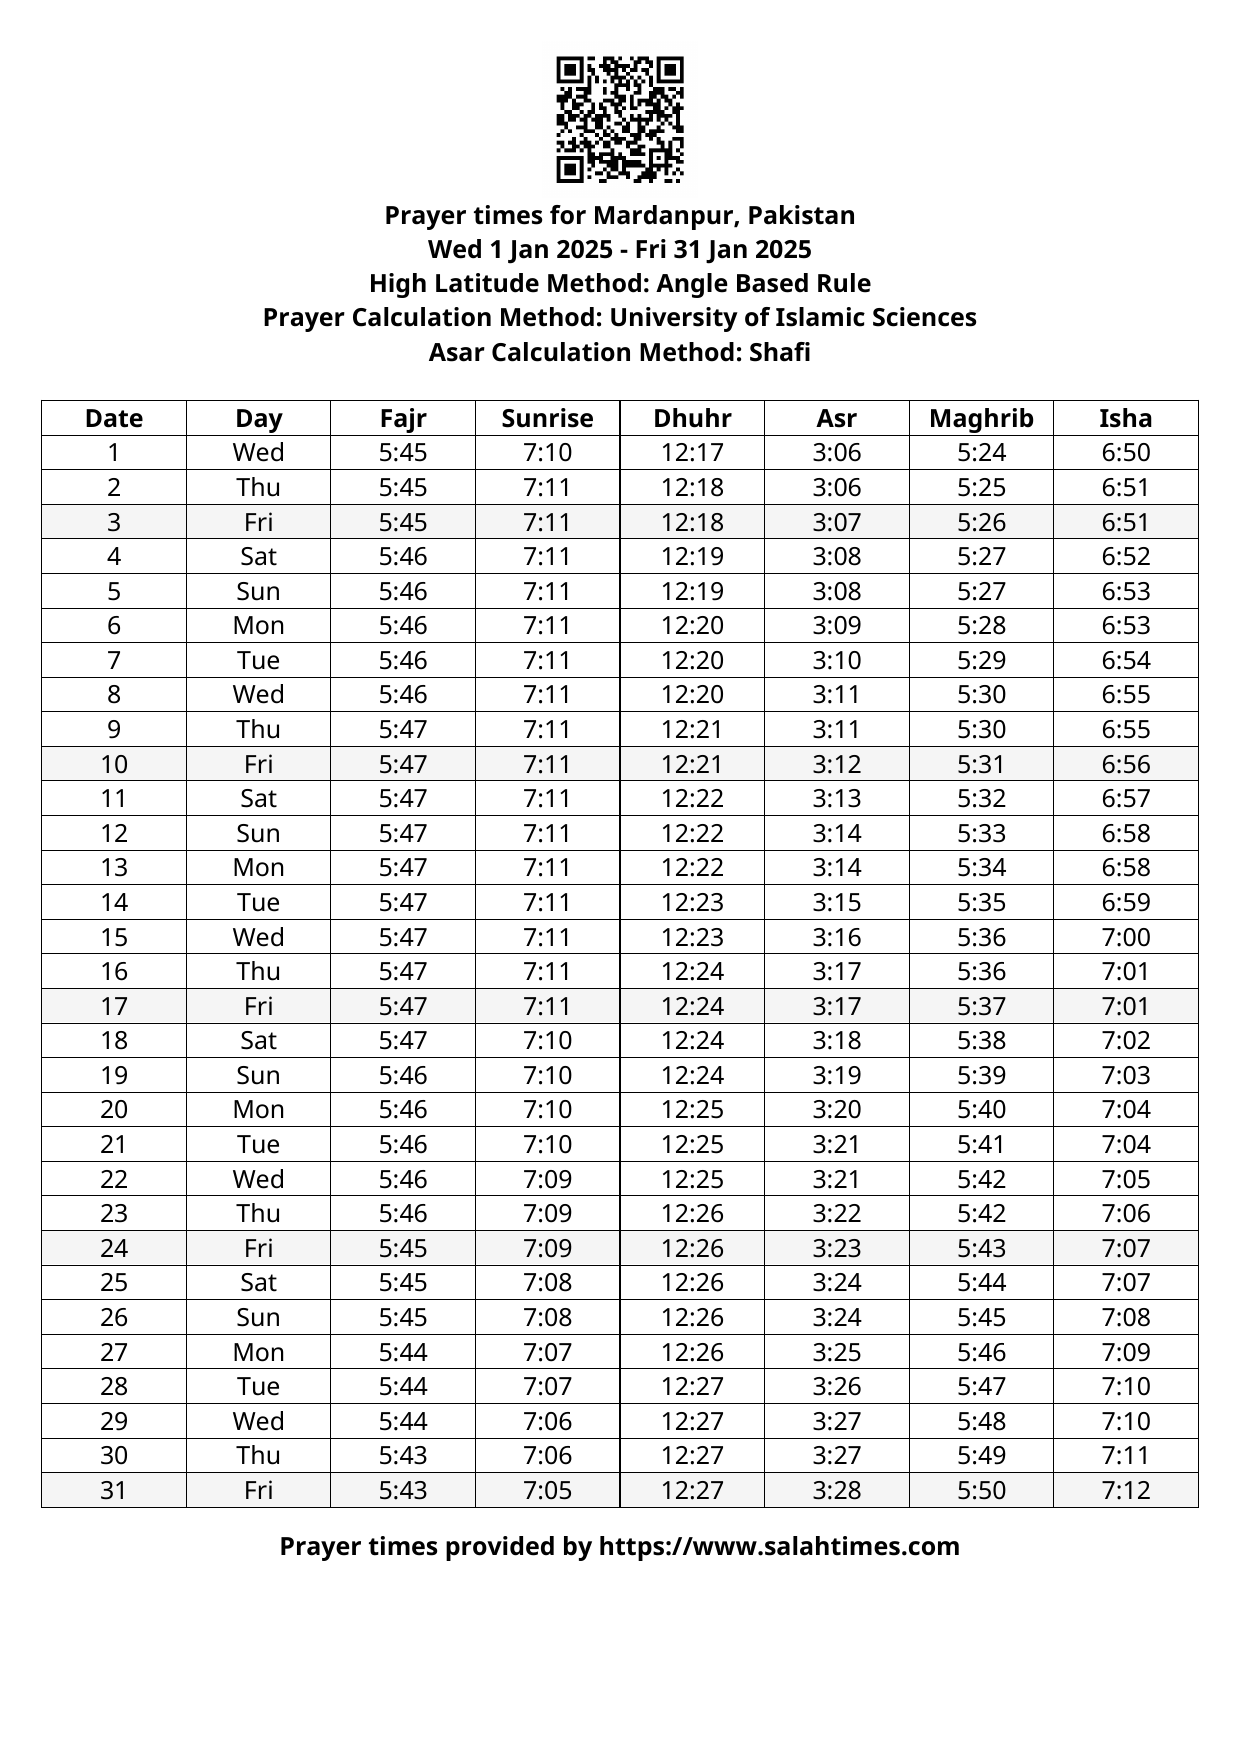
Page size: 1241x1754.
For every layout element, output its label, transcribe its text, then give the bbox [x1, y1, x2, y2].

table_cell 12:20 [621, 643, 764, 677]
table_cell 12:20 [621, 678, 764, 711]
table_cell 5:25 [910, 470, 1053, 504]
table_cell 5:48 [910, 1404, 1053, 1437]
table_cell 7:01 [1054, 989, 1198, 1022]
table_cell 21 [42, 1127, 186, 1161]
table_cell 3:13 [765, 781, 909, 815]
table_cell 7:07 [1054, 1231, 1198, 1264]
table_cell 5:38 [910, 1024, 1053, 1057]
table_cell 20 [42, 1093, 186, 1126]
table_cell 5:37 [910, 989, 1053, 1022]
table_cell 6:50 [1054, 436, 1198, 469]
table_cell 5 [42, 574, 186, 607]
table_cell 7:11 [476, 505, 619, 538]
table_cell 8 [42, 678, 186, 711]
table_cell 5:46 [331, 539, 475, 573]
table_cell 7:01 [1054, 954, 1198, 988]
table_cell 12:23 [621, 885, 764, 919]
table_cell 3:27 [765, 1439, 909, 1472]
table_cell 7:03 [1054, 1058, 1198, 1092]
table_cell 10 [42, 747, 186, 780]
table_cell 12:19 [621, 574, 764, 607]
table_header Date [42, 401, 186, 434]
table_cell 5:46 [331, 1196, 475, 1230]
table_cell 3:18 [765, 1024, 909, 1057]
table_cell 5:36 [910, 954, 1053, 988]
table_cell 6:51 [1054, 470, 1198, 504]
table_cell 7:12 [1054, 1473, 1198, 1507]
table_cell 3:23 [765, 1231, 909, 1264]
table_cell 5:47 [331, 920, 475, 953]
table_cell 3:26 [765, 1369, 909, 1403]
table_cell 25 [42, 1266, 186, 1299]
table_cell 12:24 [621, 989, 764, 1022]
table_cell 7 [42, 643, 186, 677]
table_cell 12:25 [621, 1093, 764, 1126]
table_cell Thu [187, 1196, 330, 1230]
table_cell 23 [42, 1196, 186, 1230]
table_cell 6:52 [1054, 539, 1198, 573]
text Prayer times for Mardanpur, Pakistan [42, 198, 1198, 232]
text Prayer times provided by https://www.salahtimes.com [42, 1528, 1198, 1563]
table_cell 5:33 [910, 816, 1053, 849]
table_cell 9 [42, 712, 186, 746]
table_cell 15 [42, 920, 186, 953]
table_cell 7:10 [476, 436, 619, 469]
table_cell 7:11 [476, 816, 619, 849]
table_cell 31 [42, 1473, 186, 1507]
table_cell 3:21 [765, 1127, 909, 1161]
text Asar Calculation Method: Shafi [42, 334, 1198, 368]
table_cell 5:30 [910, 678, 1053, 711]
table_cell Sun [187, 1300, 330, 1334]
table_cell 3:08 [765, 539, 909, 573]
table_cell 17 [42, 989, 186, 1022]
table_cell 7:07 [476, 1335, 619, 1368]
table_cell 5:47 [331, 747, 475, 780]
table_cell 3:11 [765, 678, 909, 711]
table_cell 5:35 [910, 885, 1053, 919]
table_cell 5:43 [331, 1473, 475, 1507]
table_cell 7:09 [476, 1196, 619, 1230]
table_cell 7:11 [476, 851, 619, 884]
table_cell 7:11 [476, 747, 619, 780]
table_cell 3:21 [765, 1162, 909, 1195]
table_cell 5:46 [331, 1127, 475, 1161]
table_cell 7:11 [476, 954, 619, 988]
table_cell Tue [187, 1369, 330, 1403]
table_cell 3:27 [765, 1404, 909, 1437]
table_cell 24 [42, 1231, 186, 1264]
table_cell Mon [187, 1335, 330, 1368]
table_cell 6:55 [1054, 678, 1198, 711]
table_cell 5:24 [910, 436, 1053, 469]
table_cell 5:45 [331, 505, 475, 538]
table_cell 5:42 [910, 1196, 1053, 1230]
table_cell 12:26 [621, 1196, 764, 1230]
table_cell Sat [187, 539, 330, 573]
table_cell 5:29 [910, 643, 1053, 677]
table_cell 12:27 [621, 1369, 764, 1403]
table_header Isha [1054, 401, 1198, 434]
table_cell 5:26 [910, 505, 1053, 538]
table_cell 6 [42, 609, 186, 642]
table_cell 5:47 [331, 816, 475, 849]
table_cell Thu [187, 954, 330, 988]
table_cell 5:44 [331, 1404, 475, 1437]
table_cell Wed [187, 1162, 330, 1195]
table_cell Sun [187, 816, 330, 849]
table_cell 3 [42, 505, 186, 538]
table_cell Fri [187, 989, 330, 1022]
table_cell 30 [42, 1439, 186, 1472]
table_cell 7:10 [476, 1058, 619, 1092]
table_cell 3:14 [765, 816, 909, 849]
table_cell 7:00 [1054, 920, 1198, 953]
table_cell 5:45 [331, 1266, 475, 1299]
table_cell 7:11 [476, 574, 619, 607]
table_cell 3:28 [765, 1473, 909, 1507]
table_header Sunrise [476, 401, 619, 434]
table_cell 5:41 [910, 1127, 1053, 1161]
table_cell 6:58 [1054, 816, 1198, 849]
table_cell 5:28 [910, 609, 1053, 642]
table_cell 5:47 [331, 851, 475, 884]
table_cell 12:25 [621, 1127, 764, 1161]
table_cell Mon [187, 1093, 330, 1126]
table_cell 12:26 [621, 1266, 764, 1299]
table_cell Mon [187, 609, 330, 642]
table_cell 5:32 [910, 781, 1053, 815]
table_cell 7:09 [476, 1231, 619, 1264]
table_cell 12:24 [621, 1024, 764, 1057]
text Prayer Calculation Method: University of Islamic Sciences [42, 300, 1198, 334]
table_cell 3:09 [765, 609, 909, 642]
table_cell 3:17 [765, 954, 909, 988]
table_cell 12:18 [621, 470, 764, 504]
table_cell 3:11 [765, 712, 909, 746]
table_cell 3:24 [765, 1266, 909, 1299]
table_header Asr [765, 401, 909, 434]
table_cell 6:57 [1054, 781, 1198, 815]
table_cell 12:27 [621, 1473, 764, 1507]
table_cell 7:08 [476, 1300, 619, 1334]
table_cell 7:10 [476, 1127, 619, 1161]
picture [542, 41, 699, 198]
table_cell Wed [187, 1404, 330, 1437]
table_cell 5:44 [910, 1266, 1053, 1299]
table_cell Wed [187, 678, 330, 711]
table_cell 5:50 [910, 1473, 1053, 1507]
table_cell 7:11 [476, 643, 619, 677]
table_cell 7:11 [476, 712, 619, 746]
table_cell Wed [187, 920, 330, 953]
table_cell 7:11 [476, 920, 619, 953]
table_cell 22 [42, 1162, 186, 1195]
table_cell Thu [187, 712, 330, 746]
table_cell 12:25 [621, 1162, 764, 1195]
table_cell 5:46 [331, 1162, 475, 1195]
table_cell Fri [187, 1473, 330, 1507]
table_cell 7:11 [476, 609, 619, 642]
table_cell 5:45 [331, 436, 475, 469]
table_cell 7:06 [476, 1404, 619, 1437]
table_cell 12:26 [621, 1300, 764, 1334]
table_cell 6:51 [1054, 505, 1198, 538]
table_cell 7:06 [476, 1439, 619, 1472]
table_cell 7:07 [476, 1369, 619, 1403]
table_cell 11 [42, 781, 186, 815]
table_cell 5:39 [910, 1058, 1053, 1092]
table_cell 5:47 [331, 1024, 475, 1057]
table_cell 3:07 [765, 505, 909, 538]
table_cell Tue [187, 885, 330, 919]
table_cell 7:08 [1054, 1300, 1198, 1334]
table_cell Sat [187, 781, 330, 815]
table_cell 7:05 [476, 1473, 619, 1507]
table_cell 5:46 [910, 1335, 1053, 1368]
table_cell 7:08 [476, 1266, 619, 1299]
table_cell 7:11 [476, 781, 619, 815]
table_cell 12:24 [621, 954, 764, 988]
table_cell Mon [187, 851, 330, 884]
table_cell Fri [187, 747, 330, 780]
table_cell 5:46 [331, 678, 475, 711]
table_cell 3:17 [765, 989, 909, 1022]
table_cell 7:10 [476, 1024, 619, 1057]
table_cell 3:14 [765, 851, 909, 884]
table_cell 3:20 [765, 1093, 909, 1126]
table_cell 12:22 [621, 851, 764, 884]
table_cell 5:44 [331, 1335, 475, 1368]
table_cell 5:47 [910, 1369, 1053, 1403]
table_cell 12:22 [621, 816, 764, 849]
table_cell 5:47 [331, 989, 475, 1022]
table_cell 6:53 [1054, 574, 1198, 607]
table_cell 5:42 [910, 1162, 1053, 1195]
table_cell Thu [187, 470, 330, 504]
table_cell 4 [42, 539, 186, 573]
table_cell 7:04 [1054, 1093, 1198, 1126]
table_cell 5:30 [910, 712, 1053, 746]
table_cell 5:49 [910, 1439, 1053, 1472]
text High Latitude Method: Angle Based Rule [42, 266, 1198, 300]
table_cell 12:27 [621, 1404, 764, 1437]
table_cell 7:11 [476, 678, 619, 711]
table_cell 5:47 [331, 781, 475, 815]
table_cell 7:02 [1054, 1024, 1198, 1057]
table_header Maghrib [910, 401, 1053, 434]
table_cell 7:11 [476, 989, 619, 1022]
table_cell 5:43 [910, 1231, 1053, 1264]
table_cell 3:25 [765, 1335, 909, 1368]
table_cell 12:21 [621, 747, 764, 780]
table_cell Sat [187, 1024, 330, 1057]
table_cell Tue [187, 1127, 330, 1161]
table_cell 7:11 [476, 470, 619, 504]
table_cell 2 [42, 470, 186, 504]
table_cell 18 [42, 1024, 186, 1057]
table_cell 14 [42, 885, 186, 919]
table_cell 19 [42, 1058, 186, 1092]
table_cell 7:11 [1054, 1439, 1198, 1472]
table_cell 5:45 [331, 470, 475, 504]
table_cell 5:46 [331, 1093, 475, 1126]
table_cell 13 [42, 851, 186, 884]
table_cell 5:31 [910, 747, 1053, 780]
table_cell 5:46 [331, 643, 475, 677]
table_cell 5:46 [331, 609, 475, 642]
table_cell 3:10 [765, 643, 909, 677]
table_cell 27 [42, 1335, 186, 1368]
table_cell 12:21 [621, 712, 764, 746]
table_cell 3:06 [765, 470, 909, 504]
table_cell 5:43 [331, 1439, 475, 1472]
table_cell 6:58 [1054, 851, 1198, 884]
table_cell 7:10 [1054, 1369, 1198, 1403]
table_cell 5:45 [331, 1300, 475, 1334]
table_cell 5:45 [910, 1300, 1053, 1334]
table_cell 3:06 [765, 436, 909, 469]
table_cell 5:47 [331, 885, 475, 919]
table_cell 12:22 [621, 781, 764, 815]
table_cell 5:27 [910, 539, 1053, 573]
table_cell 16 [42, 954, 186, 988]
table_cell 3:15 [765, 885, 909, 919]
table_cell 5:36 [910, 920, 1053, 953]
table_cell 5:46 [331, 574, 475, 607]
table_cell 3:08 [765, 574, 909, 607]
table_header Dhuhr [621, 401, 764, 434]
table_cell 3:12 [765, 747, 909, 780]
table_cell 12:23 [621, 920, 764, 953]
table_cell 12:17 [621, 436, 764, 469]
table_cell 12 [42, 816, 186, 849]
table_cell 6:54 [1054, 643, 1198, 677]
table_cell 12:20 [621, 609, 764, 642]
table_header Fajr [331, 401, 475, 434]
text Wed 1 Jan 2025 - Fri 31 Jan 2025 [42, 232, 1198, 266]
table_cell 7:09 [1054, 1335, 1198, 1368]
table_cell 12:19 [621, 539, 764, 573]
table_cell 12:24 [621, 1058, 764, 1092]
table_cell 7:05 [1054, 1162, 1198, 1195]
table_cell 3:24 [765, 1300, 909, 1334]
table_cell 6:56 [1054, 747, 1198, 780]
table_cell 5:34 [910, 851, 1053, 884]
table_cell 26 [42, 1300, 186, 1334]
table_cell Sat [187, 1266, 330, 1299]
table_cell 3:19 [765, 1058, 909, 1092]
table_cell 5:45 [331, 1231, 475, 1264]
table_cell 5:44 [331, 1369, 475, 1403]
table_cell Tue [187, 643, 330, 677]
table_cell 6:55 [1054, 712, 1198, 746]
table_cell 7:09 [476, 1162, 619, 1195]
table_header Day [187, 401, 330, 434]
table_cell 5:47 [331, 712, 475, 746]
table_cell 5:40 [910, 1093, 1053, 1126]
table_cell 7:10 [1054, 1404, 1198, 1437]
table_cell Fri [187, 1231, 330, 1264]
table_cell 3:16 [765, 920, 909, 953]
table_cell 6:53 [1054, 609, 1198, 642]
table_cell 12:26 [621, 1335, 764, 1368]
table_cell 5:46 [331, 1058, 475, 1092]
table_cell Thu [187, 1439, 330, 1472]
table_cell 7:04 [1054, 1127, 1198, 1161]
table_cell 7:11 [476, 885, 619, 919]
table_cell 28 [42, 1369, 186, 1403]
table_cell 7:10 [476, 1093, 619, 1126]
table_cell 5:47 [331, 954, 475, 988]
table_cell 7:07 [1054, 1266, 1198, 1299]
table_cell 29 [42, 1404, 186, 1437]
table_cell 7:11 [476, 539, 619, 573]
table_cell 1 [42, 436, 186, 469]
table_cell 5:27 [910, 574, 1053, 607]
table_cell 12:27 [621, 1439, 764, 1472]
table_cell Fri [187, 505, 330, 538]
table_cell 12:18 [621, 505, 764, 538]
table_cell 3:22 [765, 1196, 909, 1230]
table_cell Sun [187, 1058, 330, 1092]
table_cell Wed [187, 436, 330, 469]
table_cell 12:26 [621, 1231, 764, 1264]
table_cell Sun [187, 574, 330, 607]
table_cell 7:06 [1054, 1196, 1198, 1230]
table_cell 6:59 [1054, 885, 1198, 919]
